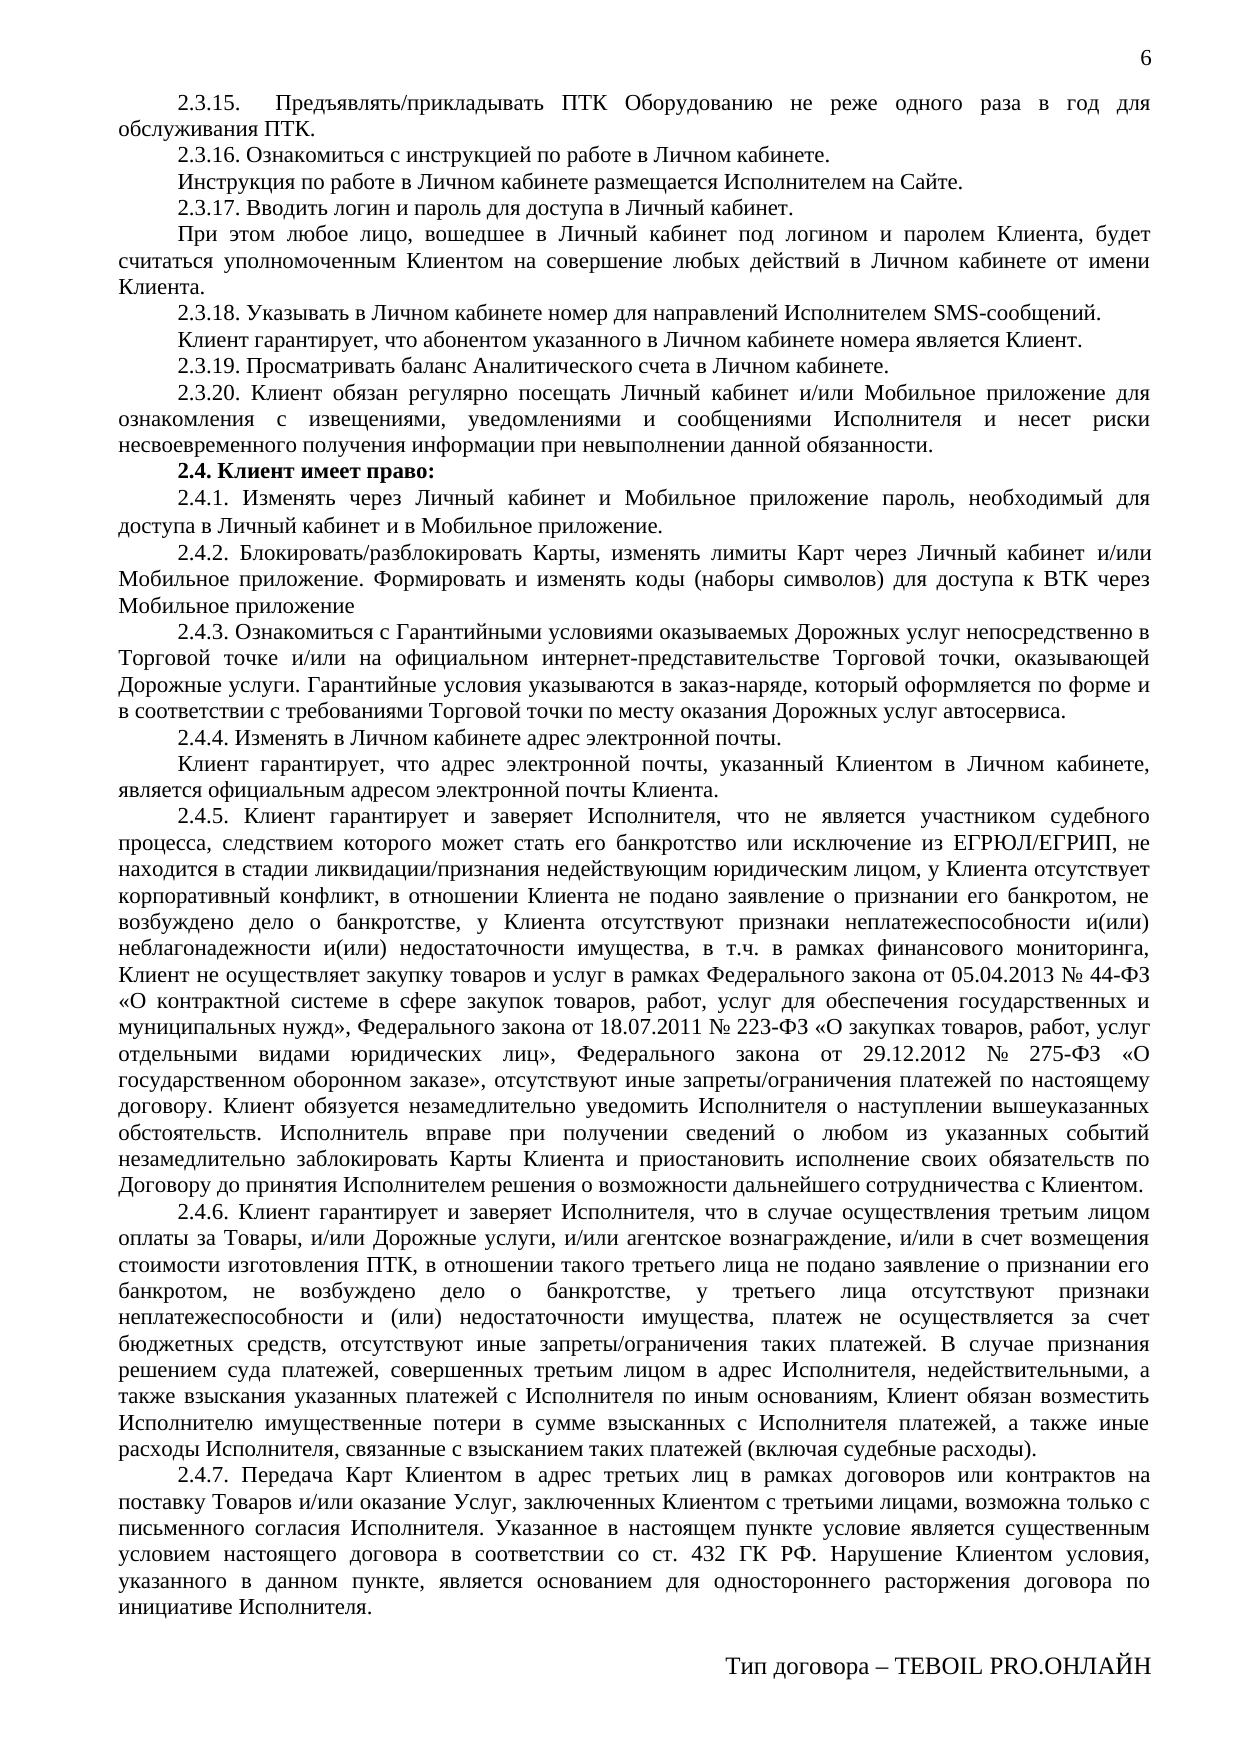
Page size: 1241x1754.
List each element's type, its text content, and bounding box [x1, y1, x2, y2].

text При этом любое лицо, вошедшее в Личный кабинет под логином и паролем Клиента, будет считаться уполномоченным Клиентом на совершение любых действий в Личном кабинете от имени Клиента. [118, 220, 1152, 299]
text 2.3.20. Клиент обязан регулярно посещать Личный кабинет и/или Мобильное приложение для ознакомления с извещениями, уведомлениями и сообщениями Исполнителя и несет риски несвоевременного получения информации при невыполнении данной обязанности. [118, 378, 1152, 458]
text 2.4.6. Клиент гарантирует и заверяет Исполнителя, что в случае осуществления третьим лицом оплаты за Товары, и/или Дорожные услуги, и/или агентское вознаграждение, и/или в счет возмещения стоимости изготовления ПТК, в отношении такого третьего лица не подано заявление о признании его банкротом, не возбуждено дело о банкротстве, у третьего лица отсутствуют признаки неплатежеспособности и (или) недостаточности имущества, платеж не осуществляется за счет бюджетных средств, отсутствуют иные запреты/ограничения таких платежей. В случае признания решением суда платежей, совершенных третьим лицом в адрес Исполнителя, недействительными, а также взыскания указанных платежей с Исполнителя по иным основаниям, Клиент обязан возместить Исполнителю имущественные потери в сумме взысканных с Исполнителя платежей, а также иные расходы Исполнителя, связанные с взысканием таких платежей (включая судебные расходы). [118, 1198, 1152, 1461]
text 2.3.18. Указывать в Личном кабинете номер для направлений Исполнителем SMS-сообщений. [118, 299, 1152, 326]
text 2.4.4. Изменять в Личном кабинете адрес электронной почты. [118, 723, 1152, 750]
text Клиент гарантирует, что абонентом указанного в Личном кабинете номера является Клиент. [118, 326, 1152, 352]
text 2.3.15. Предъявлять/прикладывать ПТК Оборудованию не реже одного раза в год для обслуживания ПТК. [118, 89, 1152, 141]
text 2.4.5. Клиент гарантирует и заверяет Исполнителя, что не является участником судебного процесса, следствием которого может стать его банкротство или исключение из ЕГРЮЛ/ЕГРИП, не находится в стадии ликвидации/признания недействующим юридическим лицом, у Клиента отсутствует корпоративный конфликт, в отношении Клиента не подано заявление о признании его банкротом, не возбуждено дело о банкротстве, у Клиента отсутствуют признаки неплатежеспособности и(или) неблагонадежности и(или) недостаточности имущества, в т.ч. в рамках финансового мониторинга, Клиент не осуществляет закупку товаров и услуг в рамках Федерального закона от 05.04.2013 № 44-ФЗ «О контрактной системе в сфере закупок товаров, работ, услуг для обеспечения государственных и муниципальных нужд», Федерального закона от 18.07.2011 № 223-ФЗ «О закупках товаров, работ, услуг отдельными видами юридических лиц», Федерального закона от 29.12.2012 № 275-ФЗ «О государственном оборонном заказе», отсутствуют иные запреты/ограничения платежей по настоящему договору. Клиент обязуется незамедлительно уведомить Исполнителя о наступлении вышеуказанных обстоятельств. Исполнитель вправе при получении сведений о любом из указанных событий незамедлительно заблокировать Карты Клиента и приостановить исполнение своих обязательств по Договору до принятия Исполнителем решения о возможности дальнейшего сотрудничества с Клиентом. [118, 803, 1152, 1198]
text 2.3.17. Вводить логин и пароль для доступа в Личный кабинет. [118, 194, 1152, 220]
text Клиент гарантирует, что адрес электронной почты, указанный Клиентом в Личном кабинете, является официальным адресом электронной почты Клиента. [118, 750, 1152, 803]
text 2.3.19. Просматривать баланс Аналитического счета в Личном кабинете. [118, 352, 1152, 378]
text 2.4.1. Изменять через Личный кабинет и Мобильное приложение пароль, необходимый для доступа в Личный кабинет и в Мобильное приложение. [118, 484, 1152, 539]
text 2.4. Клиент имеет право: [118, 458, 1152, 484]
text 2.3.16. Ознакомиться с инструкцией по работе в Личном кабинете. [118, 141, 1152, 168]
text Инструкция по работе в Личном кабинете размещается Исполнителем на Сайте. [118, 168, 1152, 194]
text 2.4.2. Блокировать/разблокировать Карты, изменять лимиты Карт через Личный кабинет и/или Мобильное приложение. Формировать и изменять коды (наборы символов) для доступа к ВТК через Мобильное приложение [118, 539, 1152, 618]
text 2.4.3. Ознакомиться с Гарантийными условиями оказываемых Дорожных услуг непосредственно в Торговой точке и/или на официальном интернет-представительстве Торговой точки, оказывающей Дорожные услуги. Гарантийные условия указываются в заказ-наряде, который оформляется по форме и в соответствии с требованиями Торговой точки по месту оказания Дорожных услуг автосервиса. [118, 618, 1152, 723]
text 2.4.7. Передача Карт Клиентом в адрес третьих лиц в рамках договоров или контрактов на поставку Товаров и/или оказание Услуг, заключенных Клиентом с третьими лицами, возможна только с письменного согласия Исполнителя. Указанное в настоящем пункте условие является существенным условием настоящего договора в соответствии со ст. 432 ГК РФ. Нарушение Клиентом условия, указанного в данном пункте, является основанием для одностороннего расторжения договора по инициативе Исполнителя. [118, 1461, 1152, 1619]
